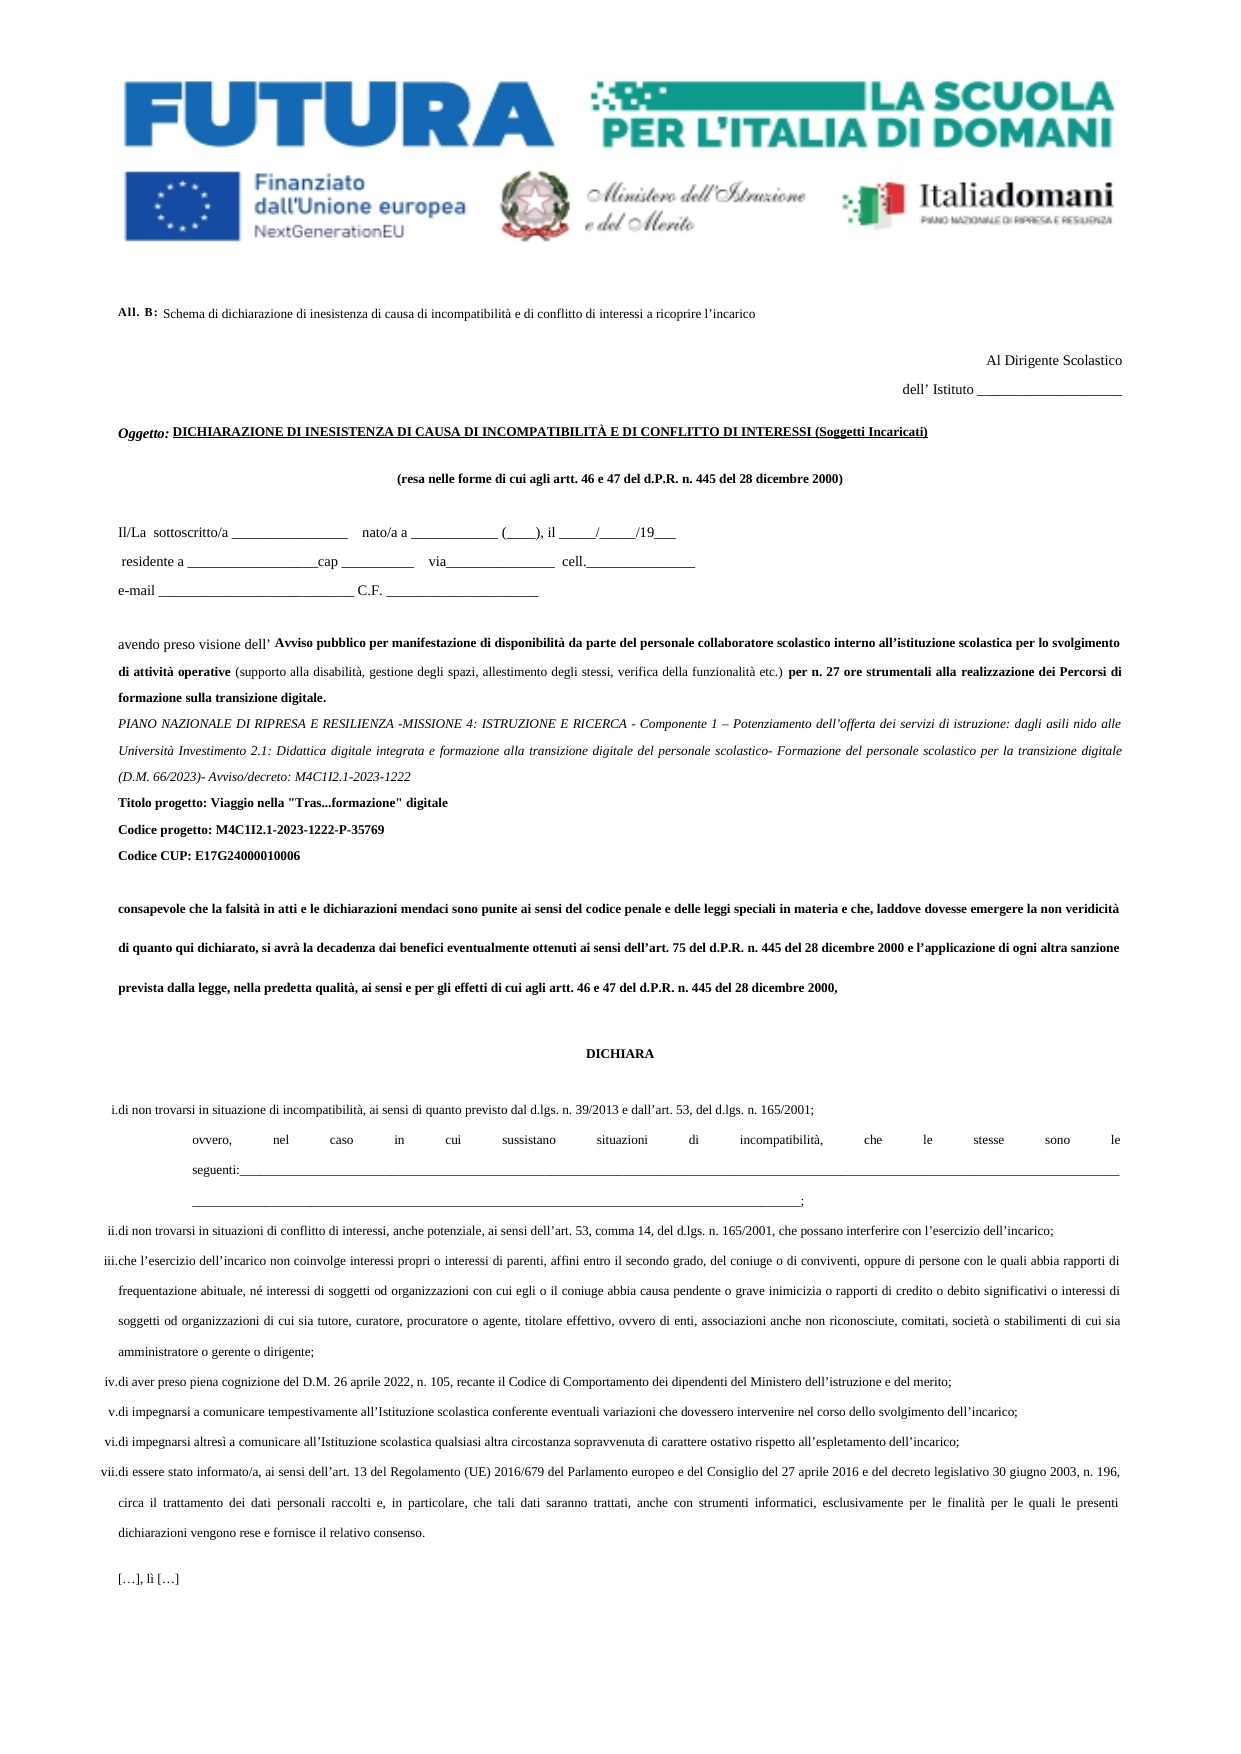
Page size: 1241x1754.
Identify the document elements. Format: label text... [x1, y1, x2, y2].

list Titolo progetto: Viaggio nella "Tras...formazione" digitale [118, 784, 1126, 811]
list di impegnarsi a comunicare tempestivamente all’Istituzione scolastica conferente eventuali variazioni che dovessero intervenire nel corso dello svolgimento dell’incarico; [118, 1393, 1122, 1419]
text Il/La sottoscritto/a ________________ nato/a a ____________ (____), il _____/_____/19___ [118, 511, 1122, 540]
text Codice CUP: E17G24000010006 [118, 837, 1122, 863]
text (resa nelle forme di cui agli artt. 46 e 47 del d.P.R. n. 445 del 28 dicembre 2000) [118, 461, 1122, 487]
text Oggetto: DICHIARAZIONE DI INESISTENZA DI CAUSA DI INCOMPATIBILITÀ E DI CONFLITTO DI INTERESSI (Soggetti Incaricati) [118, 412, 1122, 441]
text avendo preso visione dell’ Avviso pubblico per manifestazione di disponibilità da parte del personale collaboratore scolastico interno all’istituzione scolastica per lo svolgimento di attività operative (supporto alla disabilità, gestione degli spazi, allestimento degli stessi, verifica della funzionalità etc.) per n. 27 ore strumentali alla realizzazione dei Percorsi di formazione sulla transizione digitale. [118, 624, 1122, 705]
list che l’esercizio dell’incarico non coinvolge interessi propri o interessi di parenti, affini entro il secondo grado, del coniuge o di conviventi, oppure di persone con le quali abbia rapporti di frequentazione abituale, né interessi di soggetti od organizzazioni con cui egli o il coniuge abbia causa pendente o grave inimicizia o rapporti di credito o debito significativi o interessi di soggetti od organizzazioni di cui sia tutore, curatore, procuratore o agente, titolare effettivo, ovvero di enti, associazioni anche non riconosciute, comitati, società o stabilimenti di cui sia amministratore o gerente o dirigente; [118, 1242, 1122, 1359]
list ovvero, nel caso in cui sussistano situazioni di incompatibilità, che le stesse sono le seguenti:_________________________________________________________________________________________________________________________________________________________________________________________________________________________________; [192, 1121, 1122, 1208]
list Codice progetto: M4C1I2.1-2023-1222-P-35769 [118, 811, 1126, 837]
text DICHIARA [118, 1035, 1122, 1062]
text residente a __________________cap __________ via_______________ cell._______________ [118, 541, 1122, 569]
list di essere stato informato/a, ai sensi dell’art. 13 del Regolamento (UE) 2016/679 del Parlamento europeo e del Consiglio del 27 aprile 2016 e del decreto legislativo 30 giugno 2003, n. 196, circa il trattamento dei dati personali raccolti e, in particolare, che tali dati saranno trattati, anche con strumenti informatici, esclusivamente per le finalità per le quali le presenti dichiarazioni vengono rese e fornisce il relativo consenso. [118, 1453, 1122, 1540]
text e-mail ___________________________ C.F. _____________________ [118, 569, 1122, 598]
list PIANO NAZIONALE DI RIPRESA E RESILIENZA -MISSIONE 4: ISTRUZIONE E RICERCA - Componente 1 – Potenziamento dell’offerta dei servizi di istruzione: dagli asili nido alle Università Investimento 2.1: Didattica digitale integrata e formazione alla transizione digitale del personale scolastico- Formazione del personale scolastico per la transizione digitale (D.M. 66/2023)- Avviso/decreto: M4C1I2.1-2023-1222 [118, 705, 1126, 784]
list di impegnarsi altresì a comunicare all’Istituzione scolastica qualsiasi altra circostanza sopravvenuta di carattere ostativo rispetto all’espletamento dell’incarico; [118, 1423, 1122, 1449]
text dell’ Istituto ____________________ [118, 369, 1122, 397]
text Al Dirigente Scolastico [118, 340, 1122, 369]
text consapevole che la falsità in atti e le dichiarazioni mendaci sono punite ai sensi del codice penale e delle leggi speciali in materia e che, laddove dovesse emergere la non veridicità di quanto qui dichiarato, si avrà la decadenza dai benefici eventualmente ottenuti ai sensi dell’art. 75 del d.P.R. n. 445 del 28 dicembre 2000 e l’applicazione di ogni altra sanzione prevista dalla legge, nella predetta qualità, ai sensi e per gli effetti di cui agli artt. 46 e 47 del d.P.R. n. 445 del 28 dicembre 2000, [118, 890, 1122, 995]
picture [117, 73, 1122, 252]
list di aver preso piena cognizione del D.M. 26 aprile 2022, n. 105, recante il Codice di Comportamento dei dipendenti del Ministero dell’istruzione e del merito; [118, 1363, 1122, 1389]
list di non trovarsi in situazioni di conflitto di interessi, anche potenziale, ai sensi dell’art. 53, comma 14, del d.lgs. n. 165/2001, che possano interferire con l’esercizio dell’incarico; [118, 1212, 1122, 1238]
list di non trovarsi in situazione di incompatibilità, ai sensi di quanto previsto dal d.lgs. n. 39/2013 e dall’art. 53, del d.lgs. n. 165/2001; [118, 1091, 1122, 1117]
text All. B: Schema di dichiarazione di inesistenza di causa di incompatibilità e di conflitto di interessi a ricoprire l’incarico [118, 295, 1122, 321]
text […], lì […] [118, 1560, 1122, 1587]
